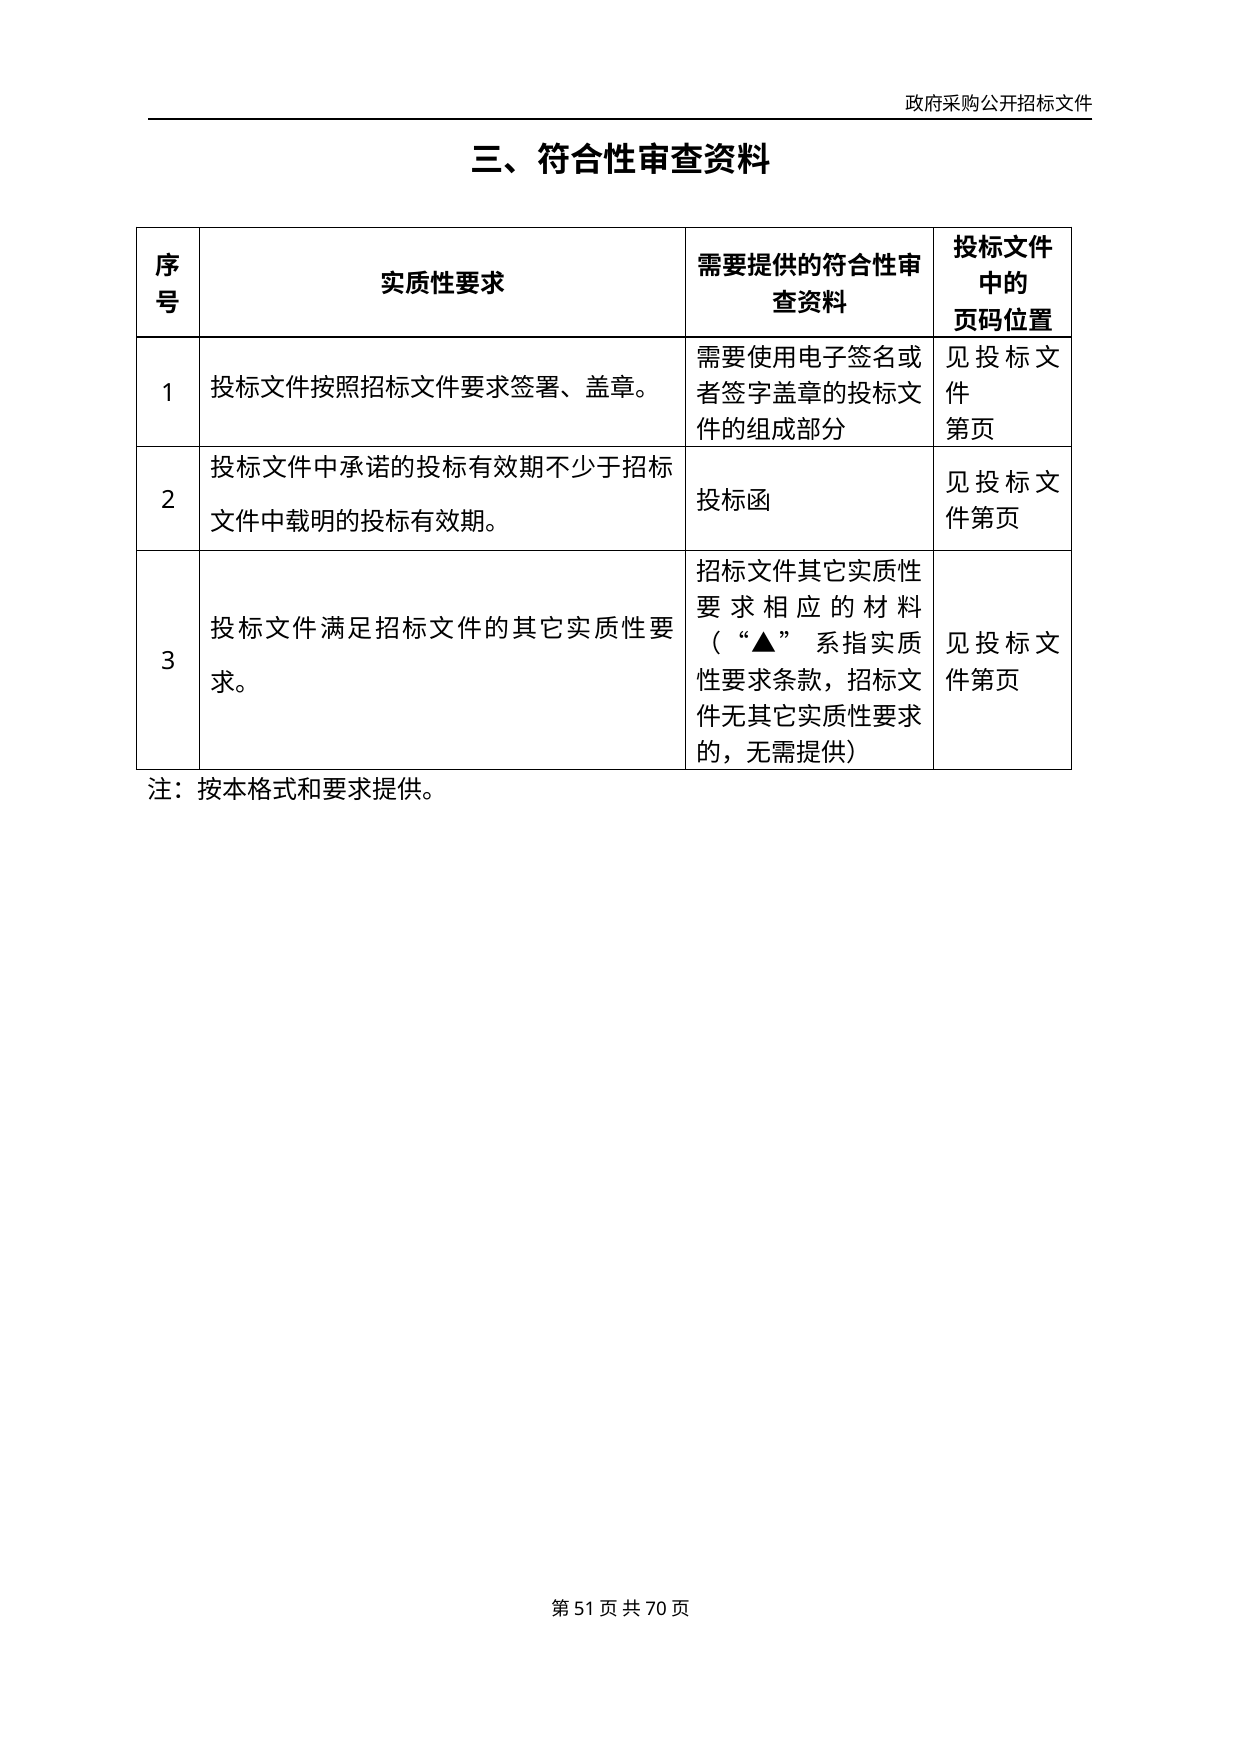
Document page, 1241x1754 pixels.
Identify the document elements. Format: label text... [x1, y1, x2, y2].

table_cell 见投标文件第页 [934, 551, 1071, 769]
table_header 投标文件中的 页码位置 [934, 228, 1071, 336]
table_cell 招标文件其它实质性要求相应的材料（“▲” 系指实质性要求条款，招标文件无其它实质性要求的，无需提供） [686, 551, 933, 769]
table_header 需要提供的符合性审查资料 [686, 228, 933, 336]
table_cell 投标函 [686, 447, 933, 550]
text 三、符合性审查资料 [148, 133, 1092, 181]
table_header 序号 [137, 228, 199, 336]
table_cell 见投标文件第页 [934, 447, 1071, 550]
table_cell 投标文件按照招标文件要求签署、盖章。 [200, 338, 685, 446]
table_cell 3 [137, 551, 199, 769]
table_cell 2 [137, 447, 199, 550]
table_cell 见投标文件 第页 [934, 338, 1071, 446]
table_cell 1 [137, 338, 199, 446]
table_cell 投标文件满足招标文件的其它实质性要求。 [200, 551, 685, 769]
table_cell 需要使用电子签名或者签字盖章的投标文件的组成部分 [686, 338, 933, 446]
table_cell 投标文件中承诺的投标有效期不少于招标文件中载明的投标有效期。 [200, 447, 685, 550]
table_header 实质性要求 [200, 228, 685, 336]
text 注：按本格式和要求提供。 [148, 770, 1049, 806]
